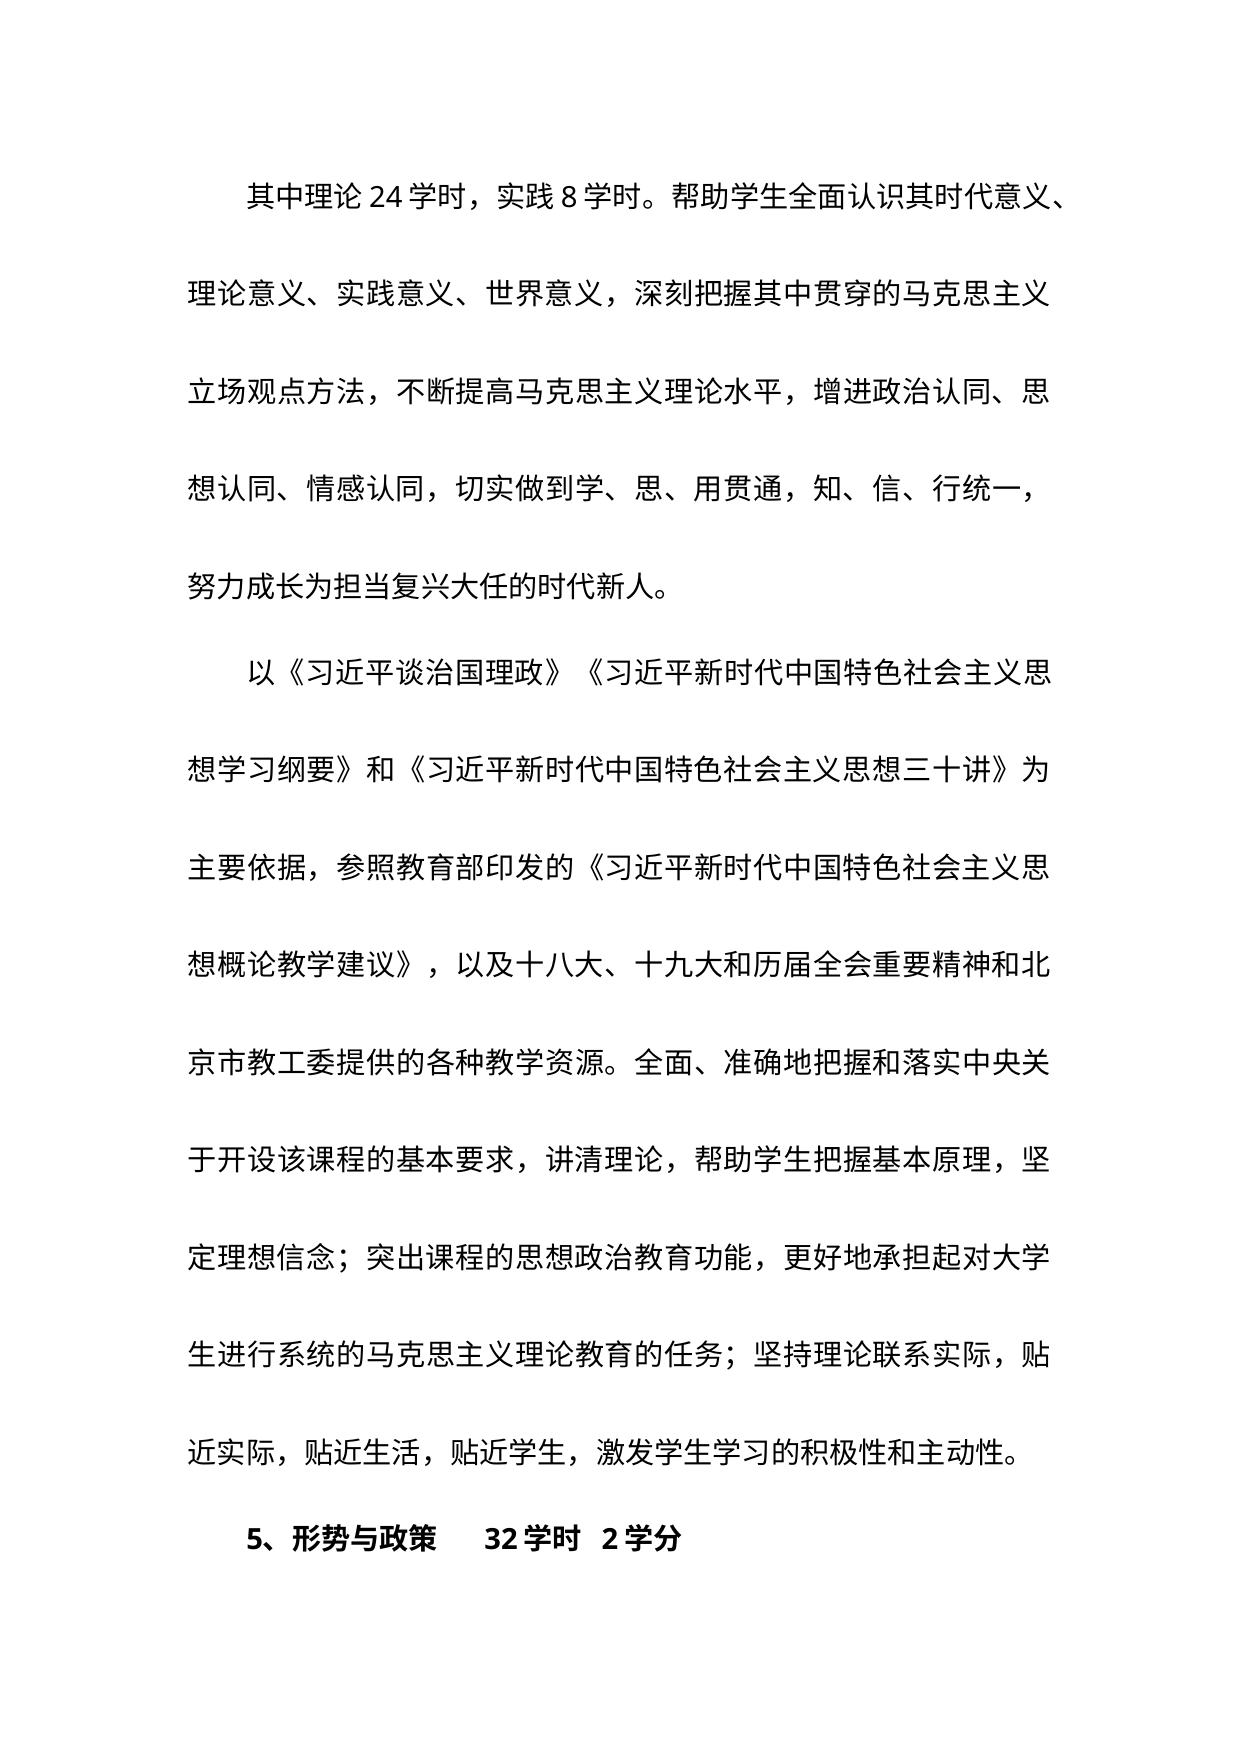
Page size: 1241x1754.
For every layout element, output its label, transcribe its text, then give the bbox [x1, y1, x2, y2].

text 其中理论24学时，实践8学时。帮助学生全面认识其时代意义、理论意义、实践意义、世界意义，深刻把握其中贯穿的马克思主义立场观点方法，不断提高马克思主义理论水平，增进政治认同、思想认同、情感认同，切实做到学、思、用贯通，知、信、行统一，努力成长为担当复兴大任的时代新人。 [187, 162, 1053, 617]
list 形势与政策 32学时 2学分 [187, 1504, 1053, 1569]
text 以《习近平谈治国理政》《习近平新时代中国特色社会主义思想学习纲要》和《习近平新时代中国特色社会主义思想三十讲》为主要依据，参照教育部印发的《习近平新时代中国特色社会主义思想概论教学建议》，以及十八大、十九大和历届全会重要精神和北京市教工委提供的各种教学资源。全面、准确地把握和落实中央关于开设该课程的基本要求，讲清理论，帮助学生把握基本原理，坚定理想信念；突出课程的思想政治教育功能，更好地承担起对大学生进行系统的马克思主义理论教育的任务；坚持理论联系实际，贴近实际，贴近生活，贴近学生，激发学生学习的积极性和主动性。 [187, 638, 1053, 1483]
